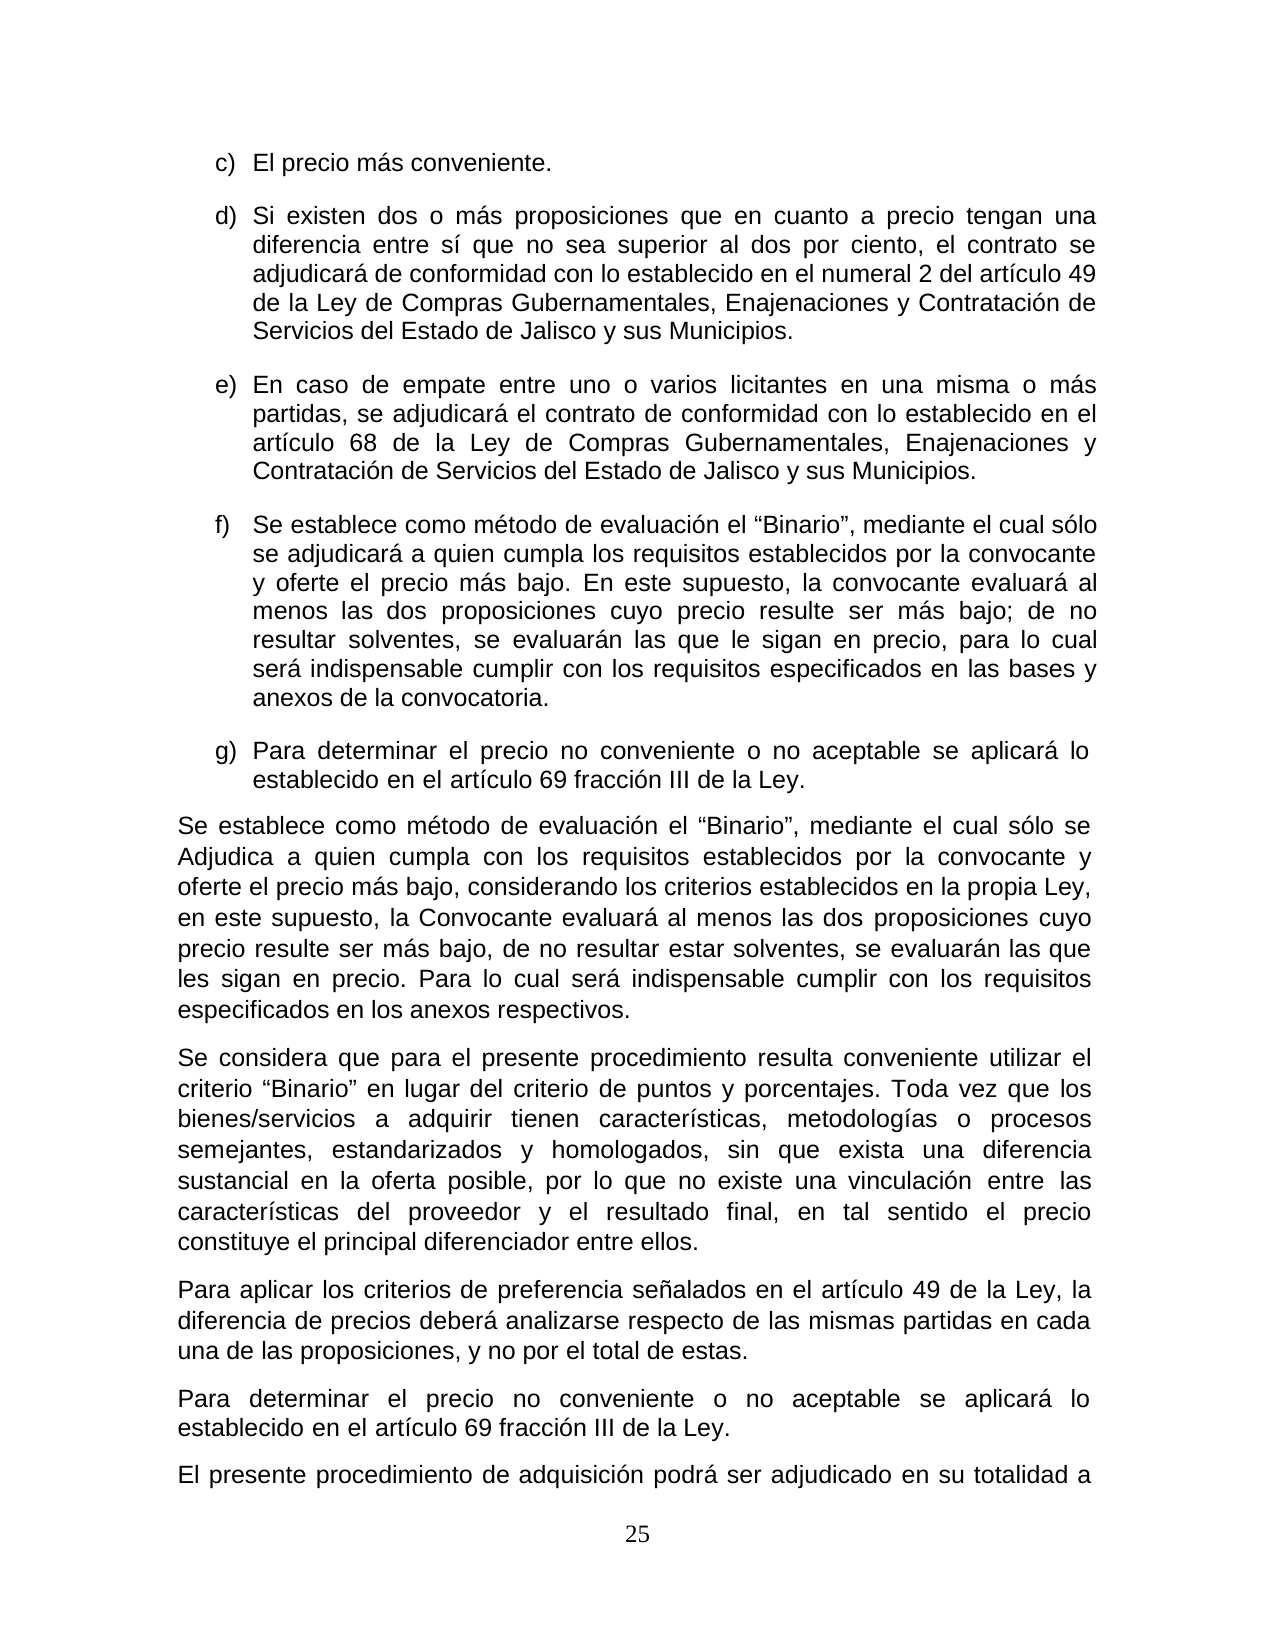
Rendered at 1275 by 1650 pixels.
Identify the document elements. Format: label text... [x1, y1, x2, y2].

list En caso de empate entre uno o varios licitantes en una misma o más partidas, se adjudicará el contrato de conformidad con lo establecido en el artículo 68 de la Ley de Compras Gubernamentales, Enajenaciones y Contratación de Servicios del Estado de Jalisco y sus Municipios. [215, 370, 1098, 485]
list El precio más conveniente. [215, 148, 1098, 176]
text Se establece como método de evaluación el “Binario”, mediante el cual sólo se Adjudica a quien cumpla con los requisitos establecidos por la convocante y oferte el precio más bajo, considerando los criterios establecidos en la propia Ley, en este supuesto, la Convocante evaluará al menos las dos proposiciones cuyo precio resulte ser más bajo, de no resultar estar solventes, se evaluarán las que les sigan en precio. Para lo cual será indispensable cumplir con los requisitos especificados en los anexos respectivos. [177, 811, 1092, 1024]
text Se considera que para el presente procedimiento resulta conveniente utilizar el criterio “Binario” en lugar del criterio de puntos y porcentajes. Toda vez que los bienes/servicios a adquirir tienen características, metodologías o procesos semejantes, estandarizados y homologados, sin que exista una diferencia sustancial en la oferta posible, por lo que no existe una vinculación entre las características del proveedor y el resultado final, en tal sentido el precio constituye el principal diferenciador entre ellos. [177, 1043, 1092, 1256]
list Si existen dos o más proposiciones que en cuanto a precio tengan una diferencia entre sí que no sea superior al dos por ciento, el contrato se adjudicará de conformidad con lo establecido en el numeral 2 del artículo 49 de la Ley de Compras Gubernamentales, Enajenaciones y Contratación de Servicios del Estado de Jalisco y sus Municipios. [215, 201, 1098, 345]
text Para determinar el precio no conveniente o no aceptable se aplicará lo establecido en el artículo 69 fracción III de la Ley. [177, 1384, 1090, 1442]
list Para determinar el precio no conveniente o no aceptable se aplicará lo establecido en el artículo 69 fracción III de la Ley. [215, 736, 1090, 794]
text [177, 1460, 1091, 1489]
list Se establece como método de evaluación el “Binario”, mediante el cual sólo se adjudicará a quien cumpla los requisitos establecidos por la convocante y oferte el precio más bajo. En este supuesto, la convocante evaluará al menos las dos proposiciones cuyo precio resulte ser más bajo; de no resultar solventes, se evaluarán las que le sigan en precio, para lo cual será indispensable cumplir con los requisitos especificados en las bases y anexos de la convocatoria. [215, 510, 1098, 711]
text Para aplicar los criterios de preferencia señalados en el artículo 49 de la Ley, la diferencia de precios deberá analizarse respecto de las mismas partidas en cada una de las proposiciones, y no por el total de estas. [177, 1275, 1091, 1365]
